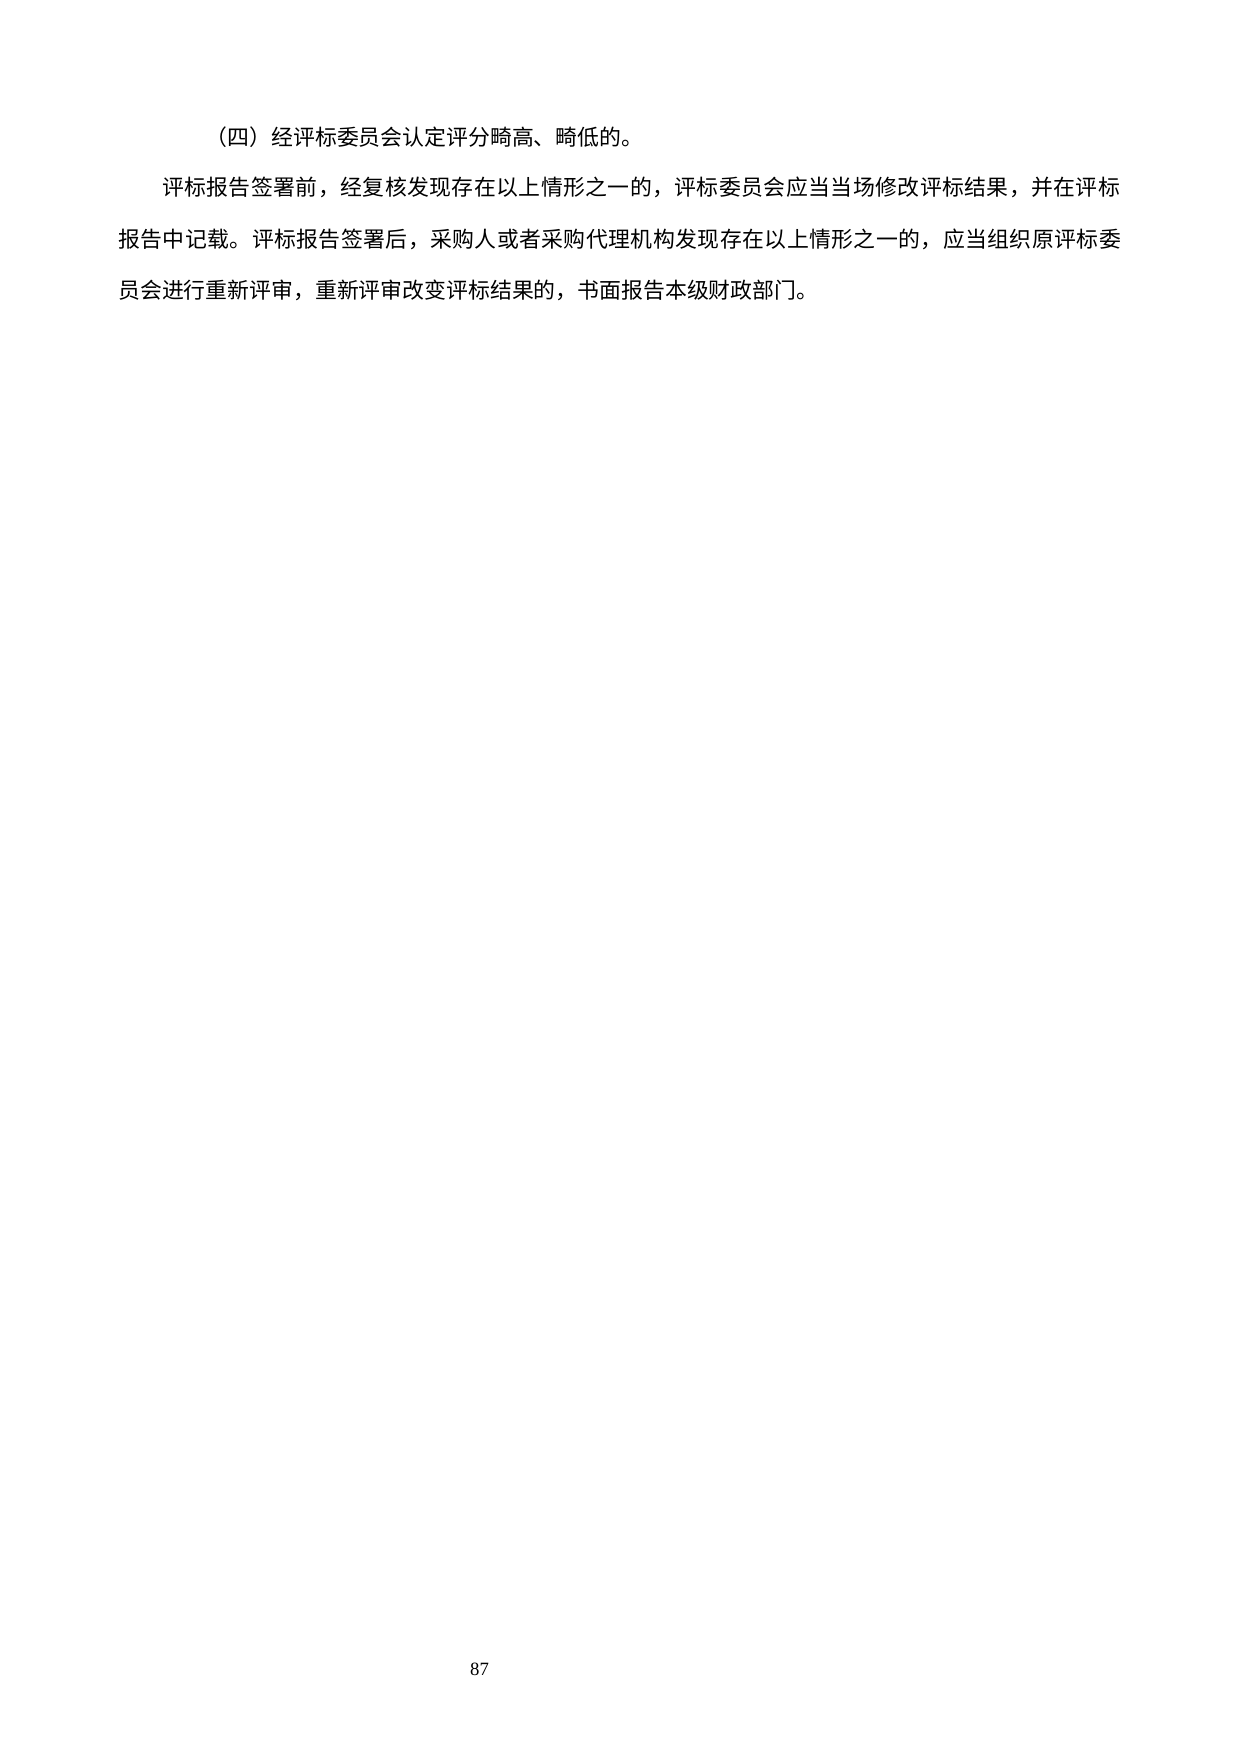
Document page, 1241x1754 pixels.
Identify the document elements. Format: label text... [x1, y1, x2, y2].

text （四）经评标委员会认定评分畸高、畸低的。 [118, 118, 1122, 153]
text 评标报告签署前，经复核发现存在以上情形之一的，评标委员会应当当场修改评标结果，并在评标报告中记载。评标报告签署后，采购人或者采购代理机构发现存在以上情形之一的，应当组织原评标委员会进行重新评审，重新评审改变评标结果的，书面报告本级财政部门。 [118, 169, 1122, 307]
